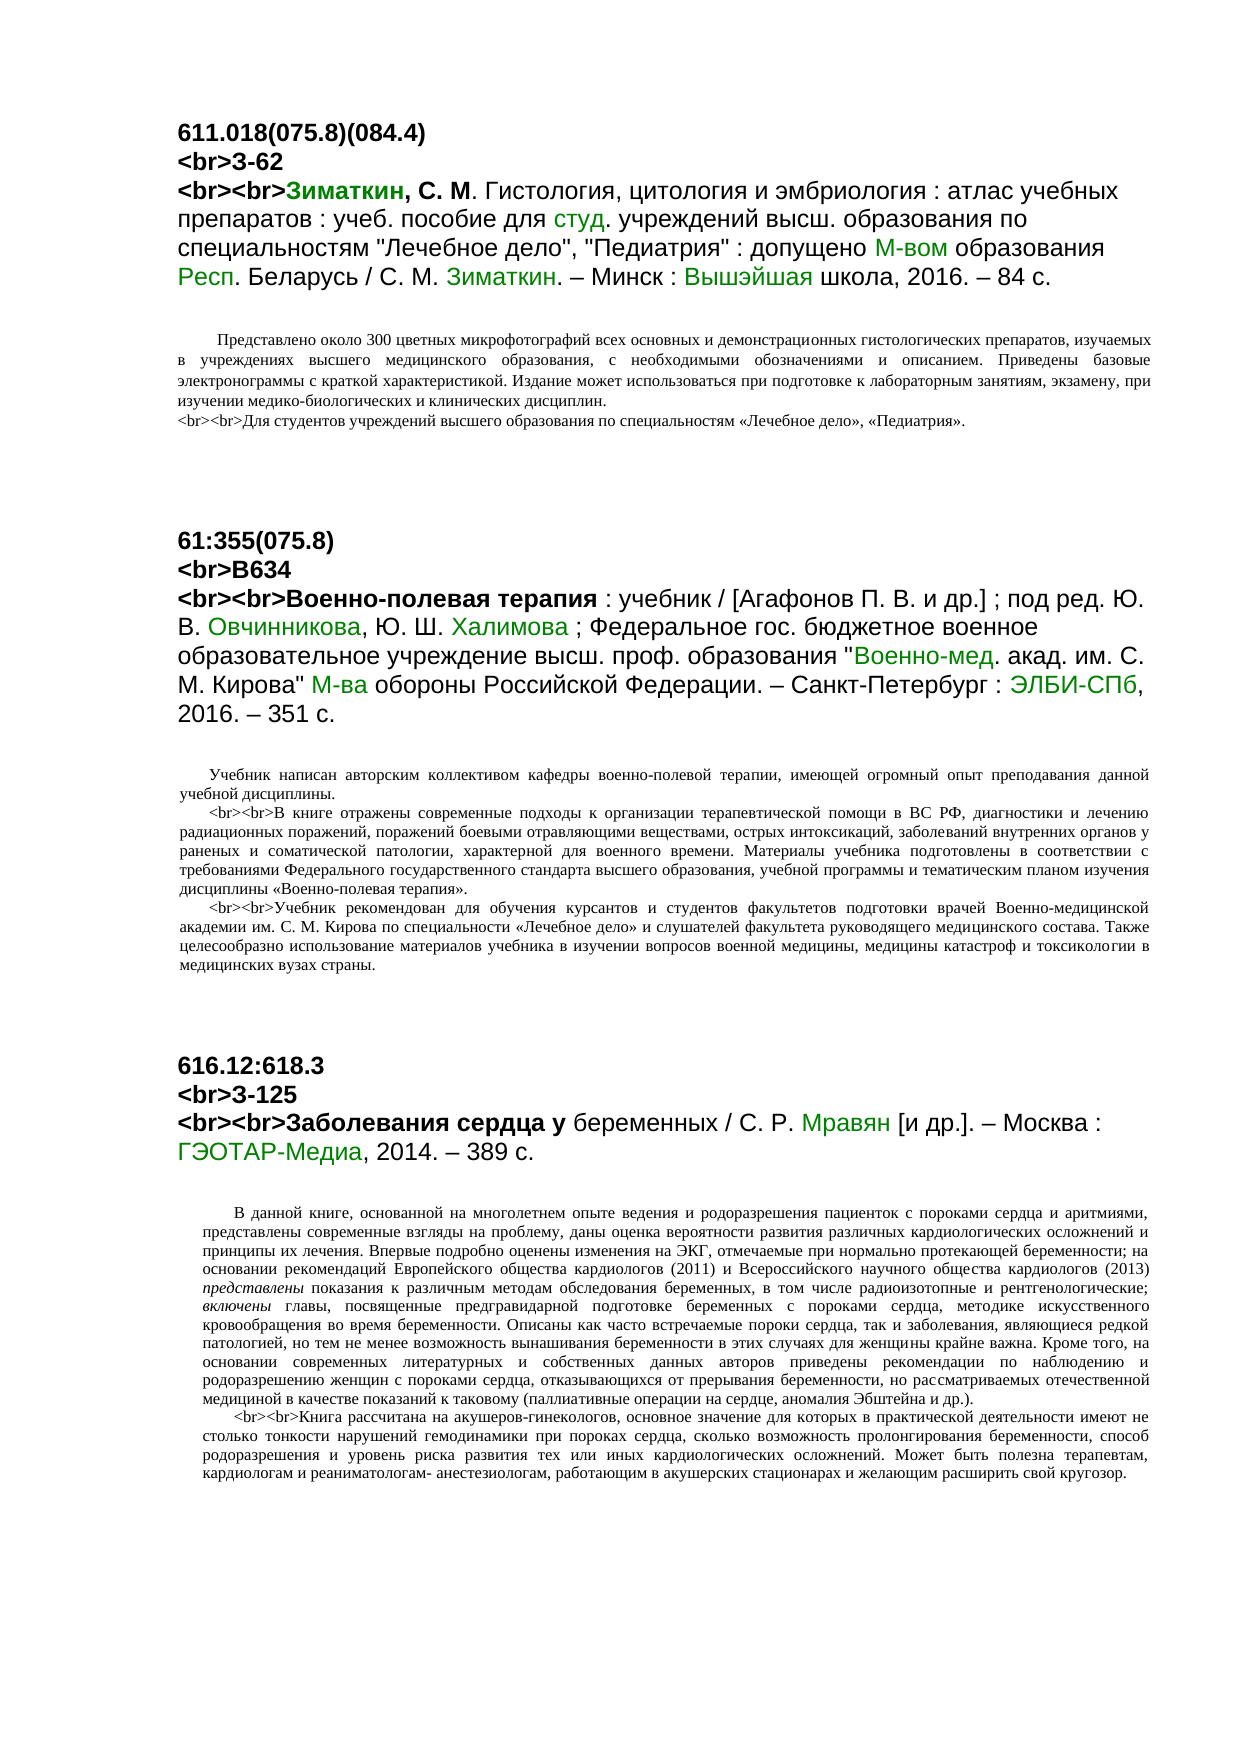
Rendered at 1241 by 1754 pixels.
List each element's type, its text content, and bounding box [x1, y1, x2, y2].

text 616.12:618.3 <br>З-125 [177, 1051, 1152, 1108]
text <br><br>Книга рассчитана на акушеров-гинекологов, основное значение для которых в практической деятельности имеют не столько тонкости нарушений гемодинамики при пороках сердца, сколько возможность пролонгирования беременности, способ родоразрешения и уровень риска развития тех или иных кардиологических осложнений. Может быть полезна терапевтам, кардиологам и реаниматологам- анестезиологам, работающим в акушерских стационарах и желающим расширить свой кругозор. [202, 1408, 1149, 1482]
text 611.018(075.8)(084.4) <br>З-62 <br><br>Зиматкин, С. М. Гистология, цитология и эмбриология : атлас учебных препаратов : учеб. пособие для студ. учреждений высш. образования по специальностям "Лечебное дело", "Педиатрия" : допущено М-вом образования Респ. Беларусь / С. М. Зиматкин. – Минск : Вышэйшая школа, 2016. – 84 с. [177, 118, 1152, 291]
text 61:355(075.8) <br>В634 [177, 526, 1152, 583]
text Учебник написан авторским коллективом кафедры военно-полевой терапии, имеющей огромный опыт преподавания данной учебной дисциплины. [179, 766, 1149, 803]
text <br><br>В книге отражены современные подходы к организации терапевтической помощи в ВС РФ, диагностики и лечению радиационных поражений, поражений боевыми отравляющими веществами, острых интоксикаций, заболеваний внутренних органов у раненых и соматической патологии, характерной для военного времени. Материалы учебника подготовлены в соответствии с требованиями Федерального государственного стандарта высшего образования, учебной программы и тематическим планом изучения дисциплины «Военно-полевая терапия». [179, 803, 1149, 898]
text В данной книге, основанной на многолетнем опыте ведения и родоразрешения пациенток с пороками сердца и аритмиями, представлены современные взгляды на проблему, даны оценка вероятности развития различных кардиологических осложнений и принципы их лечения. Впервые подробно оценены изменения на ЭКГ, отмечаемые при нормально протекающей беременности; на основании рекомендаций Европейского общества кардиологов (2011) и Всероссийского научного общества кардиологов (2013) представлены показания к различным методам обследования беременных, в том числе радиоизотопные и рентгенологические; включены главы, посвященные предгравидарной подготовке беременных с пороками сердца, методике искусственного кровообращения во время беременности. Описаны как часто встречаемые пороки сердца, так и заболевания, являющиеся редкой патологией, но тем не менее возможность вынашивания беременности в этих случаях для женщины крайне важна. Кроме того, на основании современных литературных и собственных данных авторов приведены рекомендации по наблюдению и родоразрешению женщин с пороками сердца, отказывающихся от прерывания беременности, но рассматриваемых отечественной медициной в качестве показаний к таковому (паллиативные операции на сердце, аномалия Эбштейна и др.). [202, 1204, 1149, 1408]
text <br><br>Военно-полевая терапия : учебник / [Агафонов П. В. и др.] ; под ред. Ю. В. Овчинникова, Ю. Ш. Халимова ; Федеральное гос. бюджетное военное образовательное учреждение высш. проф. образования "Военно-мед. акад. им. С. М. Кирова" М-ва обороны Российской Федерации. – Санкт-Петербург : ЭЛБИ-СПб, 2016. – 351 с. [177, 583, 1152, 727]
text <br><br>Заболевания сердца у беременных / С. Р. Мравян [и др.]. – Москва : ГЭОТАР-Медиа, 2014. – 389 с. [177, 1108, 1152, 1166]
text Представлено около 300 цветных микрофотографий всех основных и демонстрационных гистологических препаратов, изучаемых в учреждениях высшего медицинского образования, с необходимыми обозначениями и описанием. Приведены базовые электронограммы с краткой характеристикой. Издание может использоваться при подготовке к лабораторным занятиям, экзамену, при изучении медико-биологических и клинических дисциплин. [177, 329, 1152, 411]
text <br><br>Учебник рекомендован для обучения курсантов и студентов факультетов подготовки врачей Военно-медицинской академии им. С. М. Кирова по специальности «Лечебное дело» и слушателей факультета руководящего медицинского состава. Также целесообразно использование материалов учебника в изучении вопросов военной медицины, медицины катастроф и токсикологии в медицинских вузах страны. [179, 898, 1149, 974]
text <br><br>Для студентов учреждений высшего образования по специальностям «Лечебное дело», «Педиатрия». [177, 411, 1152, 430]
